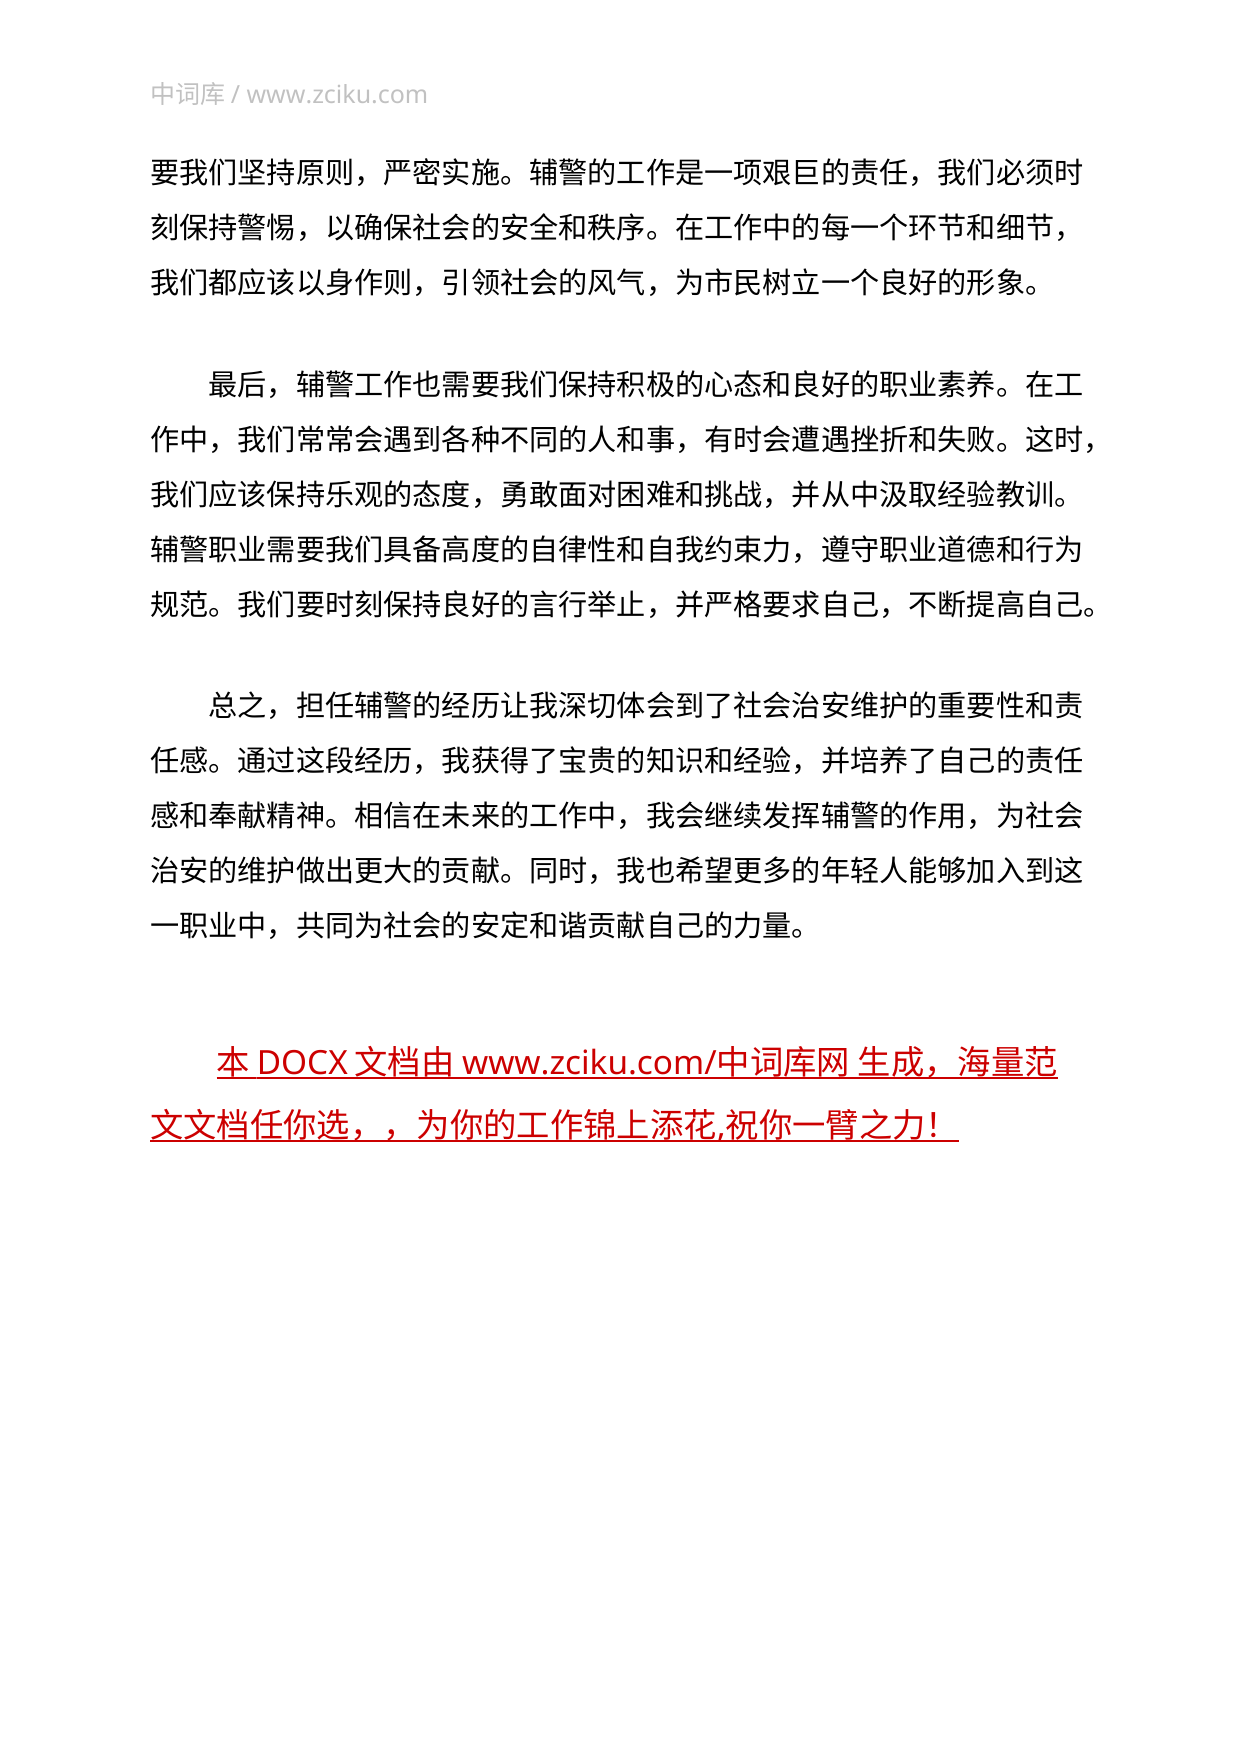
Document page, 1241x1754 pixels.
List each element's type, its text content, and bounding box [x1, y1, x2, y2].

text 本DOCX文档由 www.zciku.com/中词库网 生成，海量范文文档任你选，，为你的工作锦上添花,祝你一臂之力！ [150, 1036, 1090, 1147]
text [150, 150, 1090, 302]
text 最后，辅警工作也需要我们保持积极的心态和良好的职业素养。在工作中，我们常常会遇到各种不同的人和事，有时会遭遇挫折和失败。这时，我们应该保持乐观的态度，勇敢面对困难和挑战，并从中汲取经验教训。辅警职业需要我们具备高度的自律性和自我约束力，遵守职业道德和行为规范。我们要时刻保持良好的言行举止，并严格要求自己，不断提高自己。 [150, 362, 1090, 623]
text 总之，担任辅警的经历让我深切体会到了社会治安维护的重要性和责任感。通过这段经历，我获得了宝贵的知识和经验，并培养了自己的责任感和奉献精神。相信在未来的工作中，我会继续发挥辅警的作用，为社会治安的维护做出更大的贡献。同时，我也希望更多的年轻人能够加入到这一职业中，共同为社会的安定和谐贡献自己的力量。 [150, 683, 1090, 945]
